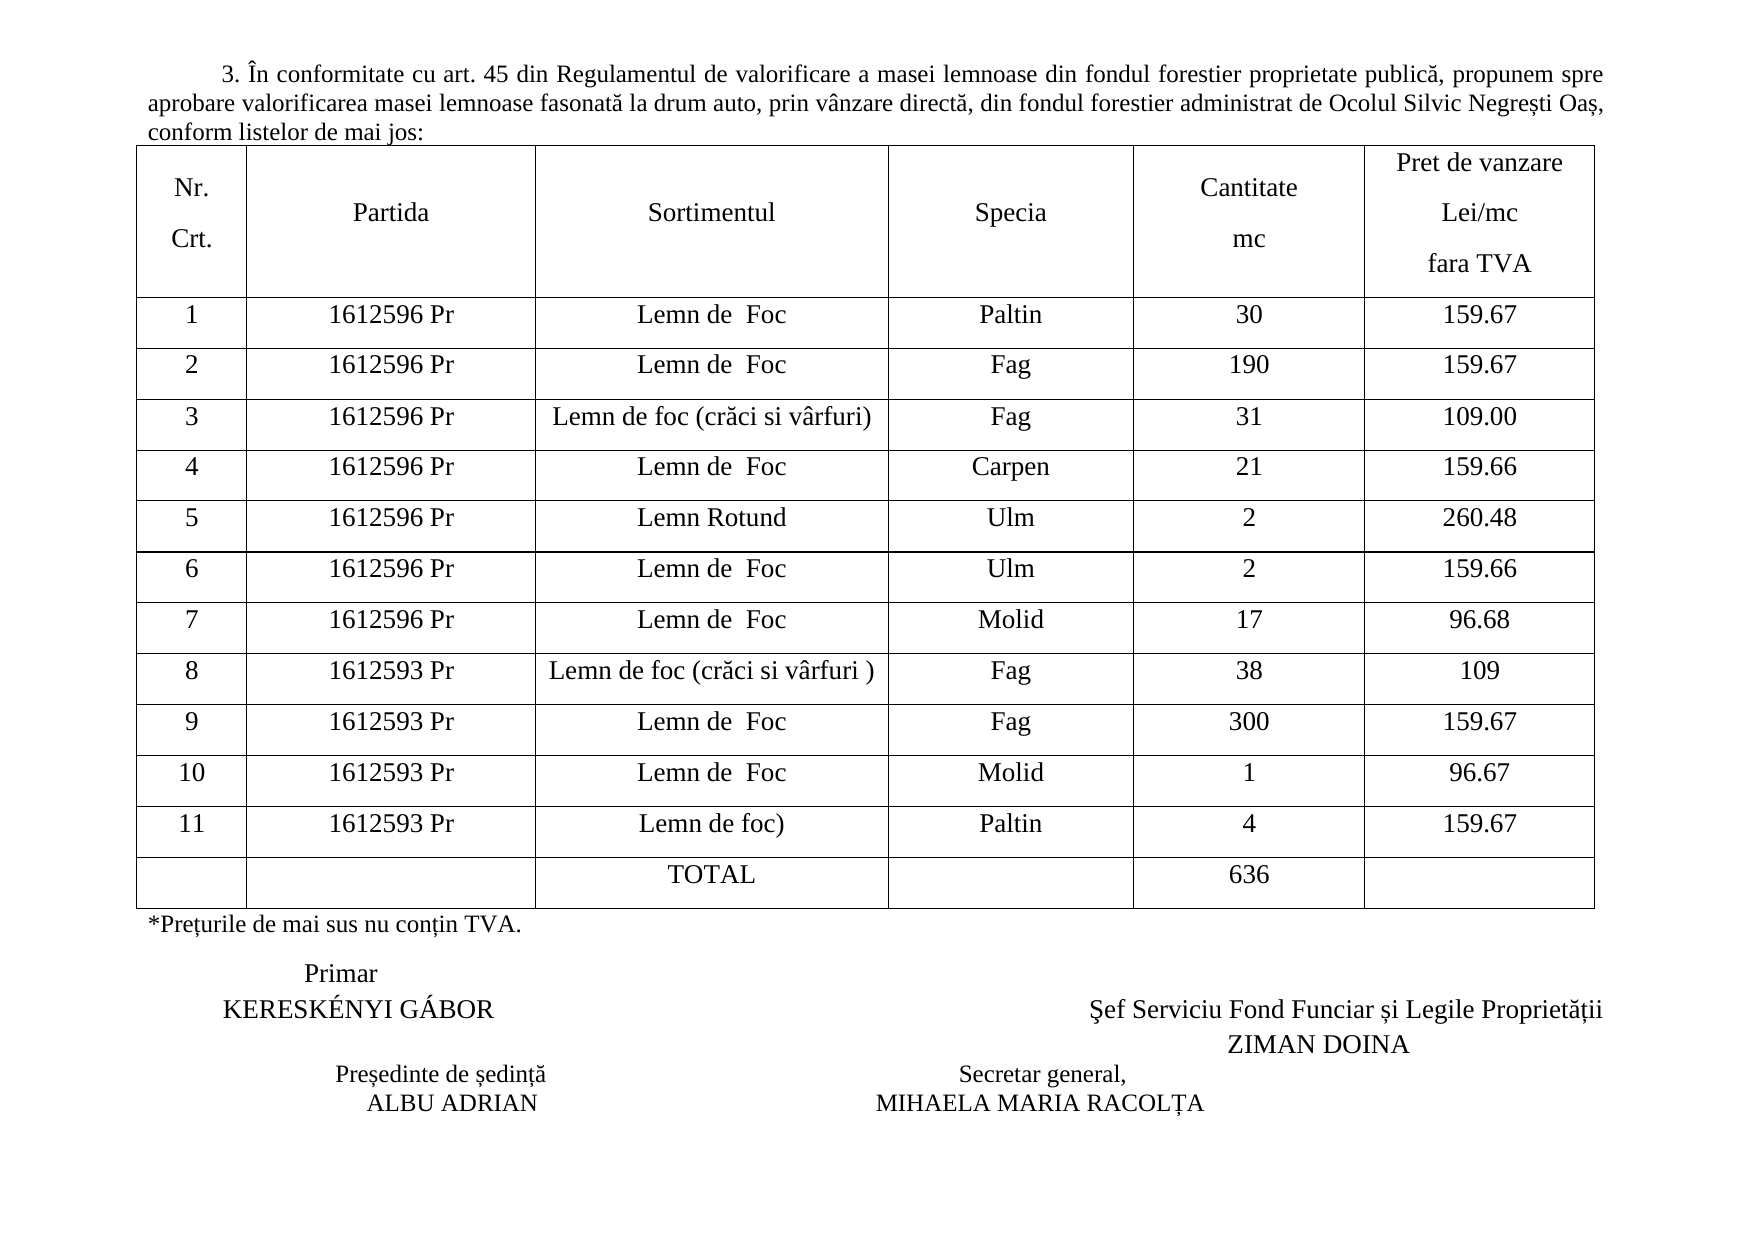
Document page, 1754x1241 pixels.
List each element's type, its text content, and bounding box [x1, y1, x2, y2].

table_header Nr. Crt. [137, 146, 246, 297]
table_cell Lemn de Foc [536, 553, 888, 602]
table_header Pret de vanzare Lei/mc fara TVA [1365, 146, 1594, 297]
table_cell 2 [1134, 553, 1364, 602]
table_header Sortimentul [536, 146, 888, 297]
table_cell [247, 858, 535, 908]
table_cell 190 [1134, 349, 1364, 398]
table_cell Molid [889, 603, 1133, 653]
table_cell Carpen [889, 451, 1133, 500]
table_cell 17 [1134, 603, 1364, 653]
table_cell 2 [137, 349, 246, 398]
table_cell 1612596 Pr [247, 451, 535, 500]
text ZIMAN DOINA [148, 1028, 1606, 1059]
table_cell [1365, 858, 1594, 908]
table_cell 96.68 [1365, 603, 1594, 653]
table_cell Fag [889, 705, 1133, 755]
table_cell TOTAL [536, 858, 888, 908]
table_cell Paltin [889, 807, 1133, 857]
table_cell 9 [137, 705, 246, 755]
table_cell 1612593 Pr [247, 756, 535, 806]
text KERESKÉNYI GÁBOR Şef Serviciu Fond Funciar și Legile Proprietății [148, 993, 1606, 1024]
table_header Specia [889, 146, 1133, 297]
table_cell Lemn de foc (crăci si vârfuri) [536, 400, 888, 449]
table_header Cantitate mc [1134, 146, 1364, 297]
table_cell 260.48 [1365, 501, 1594, 551]
table_cell 30 [1134, 298, 1364, 348]
table_cell 1612593 Pr [247, 654, 535, 704]
table_cell 636 [1134, 858, 1364, 908]
table_cell 1612596 Pr [247, 501, 535, 551]
text Primar [148, 957, 1606, 988]
table_cell Fag [889, 654, 1133, 704]
text *Prețurile de mai sus nu conțin TVA. [148, 909, 1606, 938]
table_cell 1612593 Pr [247, 807, 535, 857]
table_cell 1612596 Pr [247, 603, 535, 653]
table_cell 109 [1365, 654, 1594, 704]
table_cell 159.66 [1365, 553, 1594, 602]
table_cell 159.67 [1365, 298, 1594, 348]
table_cell Lemn de Foc [536, 349, 888, 398]
table_cell 300 [1134, 705, 1364, 755]
table_cell Ulm [889, 553, 1133, 602]
table_cell 6 [137, 553, 246, 602]
table_cell 96.67 [1365, 756, 1594, 806]
table_cell 38 [1134, 654, 1364, 704]
table_cell Fag [889, 400, 1133, 449]
table_cell 7 [137, 603, 246, 653]
table_cell 8 [137, 654, 246, 704]
table_cell Ulm [889, 501, 1133, 551]
table_cell Lemn Rotund [536, 501, 888, 551]
table_cell 1612596 Pr [247, 553, 535, 602]
table_cell 2 [1134, 501, 1364, 551]
text ALBU ADRIAN MIHAELA MARIA RACOLȚA [148, 1088, 1606, 1117]
table_cell Lemn de foc (crăci si vârfuri ) [536, 654, 888, 704]
table_cell Lemn de foc) [536, 807, 888, 857]
table_cell [889, 858, 1133, 908]
table_cell 159.67 [1365, 349, 1594, 398]
table_cell 11 [137, 807, 246, 857]
table_cell 3 [137, 400, 246, 449]
table_cell 159.67 [1365, 807, 1594, 857]
list 3. În conformitate cu art. 45 din Regulamentul de valorificare a masei lemnoase din fondul forestier proprietate publică, propunem spre aprobare valorificarea masei lemnoase fasonată la drum auto, prin vânzare directă, din fondul forestier administrat de Ocolul Silvic Negrești Oaș, conform listelor de mai jos: [148, 59, 1606, 145]
table_cell 1612596 Pr [247, 400, 535, 449]
table_cell Molid [889, 756, 1133, 806]
table_cell 159.66 [1365, 451, 1594, 500]
table_cell 31 [1134, 400, 1364, 449]
table_cell 1612593 Pr [247, 705, 535, 755]
table_cell 1 [1134, 756, 1364, 806]
table_cell 4 [1134, 807, 1364, 857]
table_cell Paltin [889, 298, 1133, 348]
table_cell 10 [137, 756, 246, 806]
table_cell 1612596 Pr [247, 298, 535, 348]
table_cell 21 [1134, 451, 1364, 500]
table_cell 109.00 [1365, 400, 1594, 449]
table_header Partida [247, 146, 535, 297]
table_cell Lemn de Foc [536, 756, 888, 806]
table_cell Lemn de Foc [536, 298, 888, 348]
table_cell 4 [137, 451, 246, 500]
table_cell 159.67 [1365, 705, 1594, 755]
table_cell 1 [137, 298, 246, 348]
table_cell 1612596 Pr [247, 349, 535, 398]
table_cell Lemn de Foc [536, 603, 888, 653]
text Președinte de ședință Secretar general, [148, 1059, 1606, 1088]
table_cell Lemn de Foc [536, 451, 888, 500]
table_cell [137, 858, 246, 908]
table_cell Fag [889, 349, 1133, 398]
table_cell 5 [137, 501, 246, 551]
table_cell Lemn de Foc [536, 705, 888, 755]
